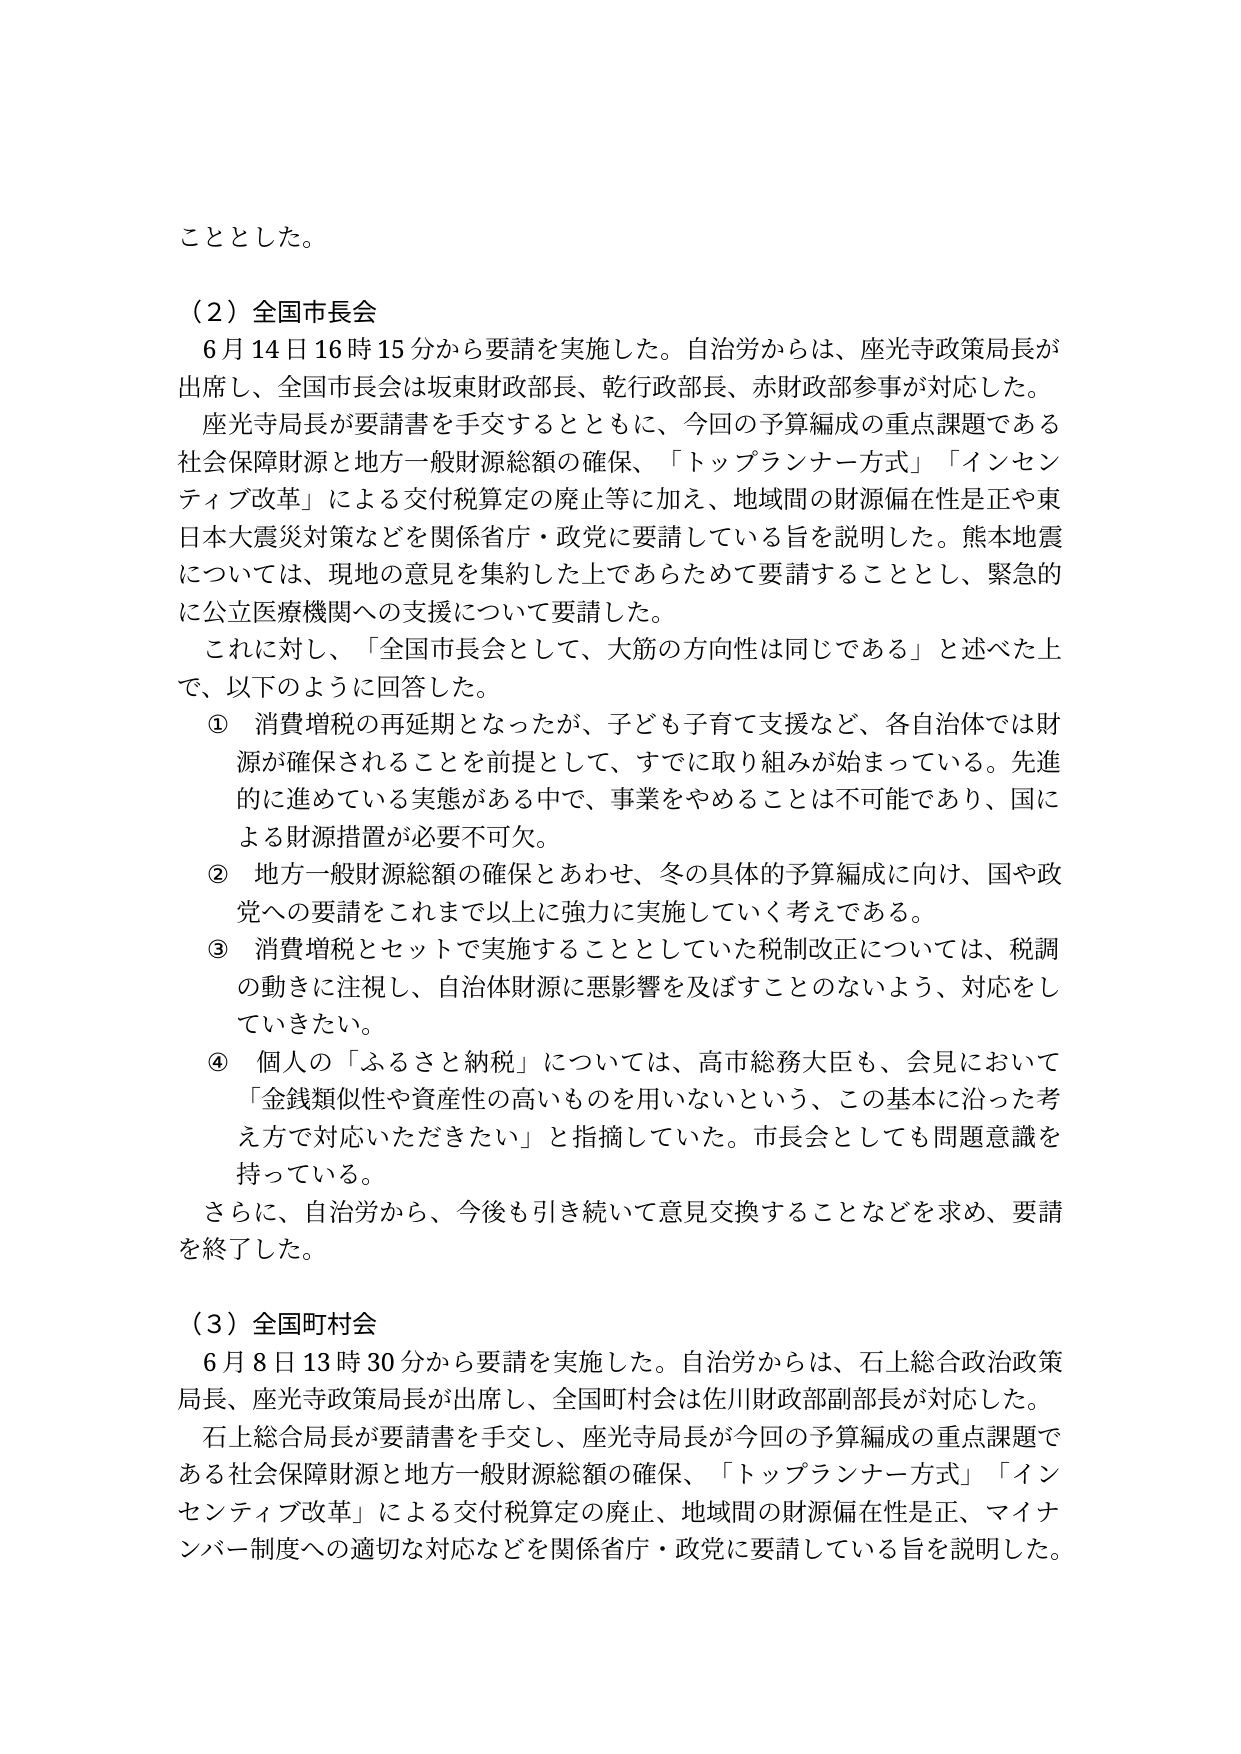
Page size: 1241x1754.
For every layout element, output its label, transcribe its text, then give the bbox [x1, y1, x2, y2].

text 6月8日13時30分から要請を実施した。自治労からは、石上総合政治政策局長、座光寺政策局長が出席し、全国町村会は佐川財政部副部長が対応した。 [177, 1342, 1063, 1417]
text これに対し、「全国市長会として、大筋の方向性は同じである」と述べた上で、以下のように回答した。 [177, 629, 1063, 704]
text 座光寺局長が要請書を手交するとともに、今回の予算編成の重点課題である社会保障財源と地方一般財源総額の確保、「トップランナー方式」「インセンティブ改革」による交付税算定の廃止等に加え、地域間の財源偏在性是正や東日本大震災対策などを関係省庁・政党に要請している旨を説明した。熊本地震については、現地の意見を集約した上であらためて要請することとし、緊急的に公立医療機関への支援について要請した。 [177, 404, 1063, 629]
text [177, 217, 1063, 254]
text （３）全国町村会 [177, 1304, 1063, 1342]
text さらに、自治労から、今後も引き続いて意見交換することなどを求め、要請を終了した。 [177, 1192, 1063, 1267]
text 石上総合局長が要請書を手交し、座光寺局長が今回の予算編成の重点課題である社会保障財源と地方一般財源総額の確保、「トップランナー方式」「インセンティブ改革」による交付税算定の廃止、地域間の財源偏在性是正、マイナンバー制度への適切な対応などを関係省庁・政党に要請している旨を説明した。 [177, 1417, 1063, 1567]
text ④ 個人の「ふるさと納税」については、高市総務大臣も、会見において「金銭類似性や資産性の高いものを用いないという、この基本に沿った考え方で対応いただきたい」と指摘していた。市長会としても問題意識を持っている。 [207, 1042, 1063, 1192]
text ① 消費増税の再延期となったが、子ども子育て支援など、各自治体では財源が確保されることを前提として、すでに取り組みが始まっている。先進的に進めている実態がある中で、事業をやめることは不可能であり、国による財源措置が必要不可欠。 [207, 704, 1063, 854]
text ② 地方一般財源総額の確保とあわせ、冬の具体的予算編成に向け、国や政党への要請をこれまで以上に強力に実施していく考えである。 [207, 854, 1063, 929]
text ③ 消費増税とセットで実施することとしていた税制改正については、税調の動きに注視し、自治体財源に悪影響を及ぼすことのないよう、対応をしていきたい。 [207, 929, 1063, 1042]
text 6月14日16時15分から要請を実施した。自治労からは、座光寺政策局長が出席し、全国市長会は坂東財政部長、乾行政部長、赤財政部参事が対応した。 [177, 329, 1063, 404]
text （２）全国市長会 [177, 292, 1063, 329]
